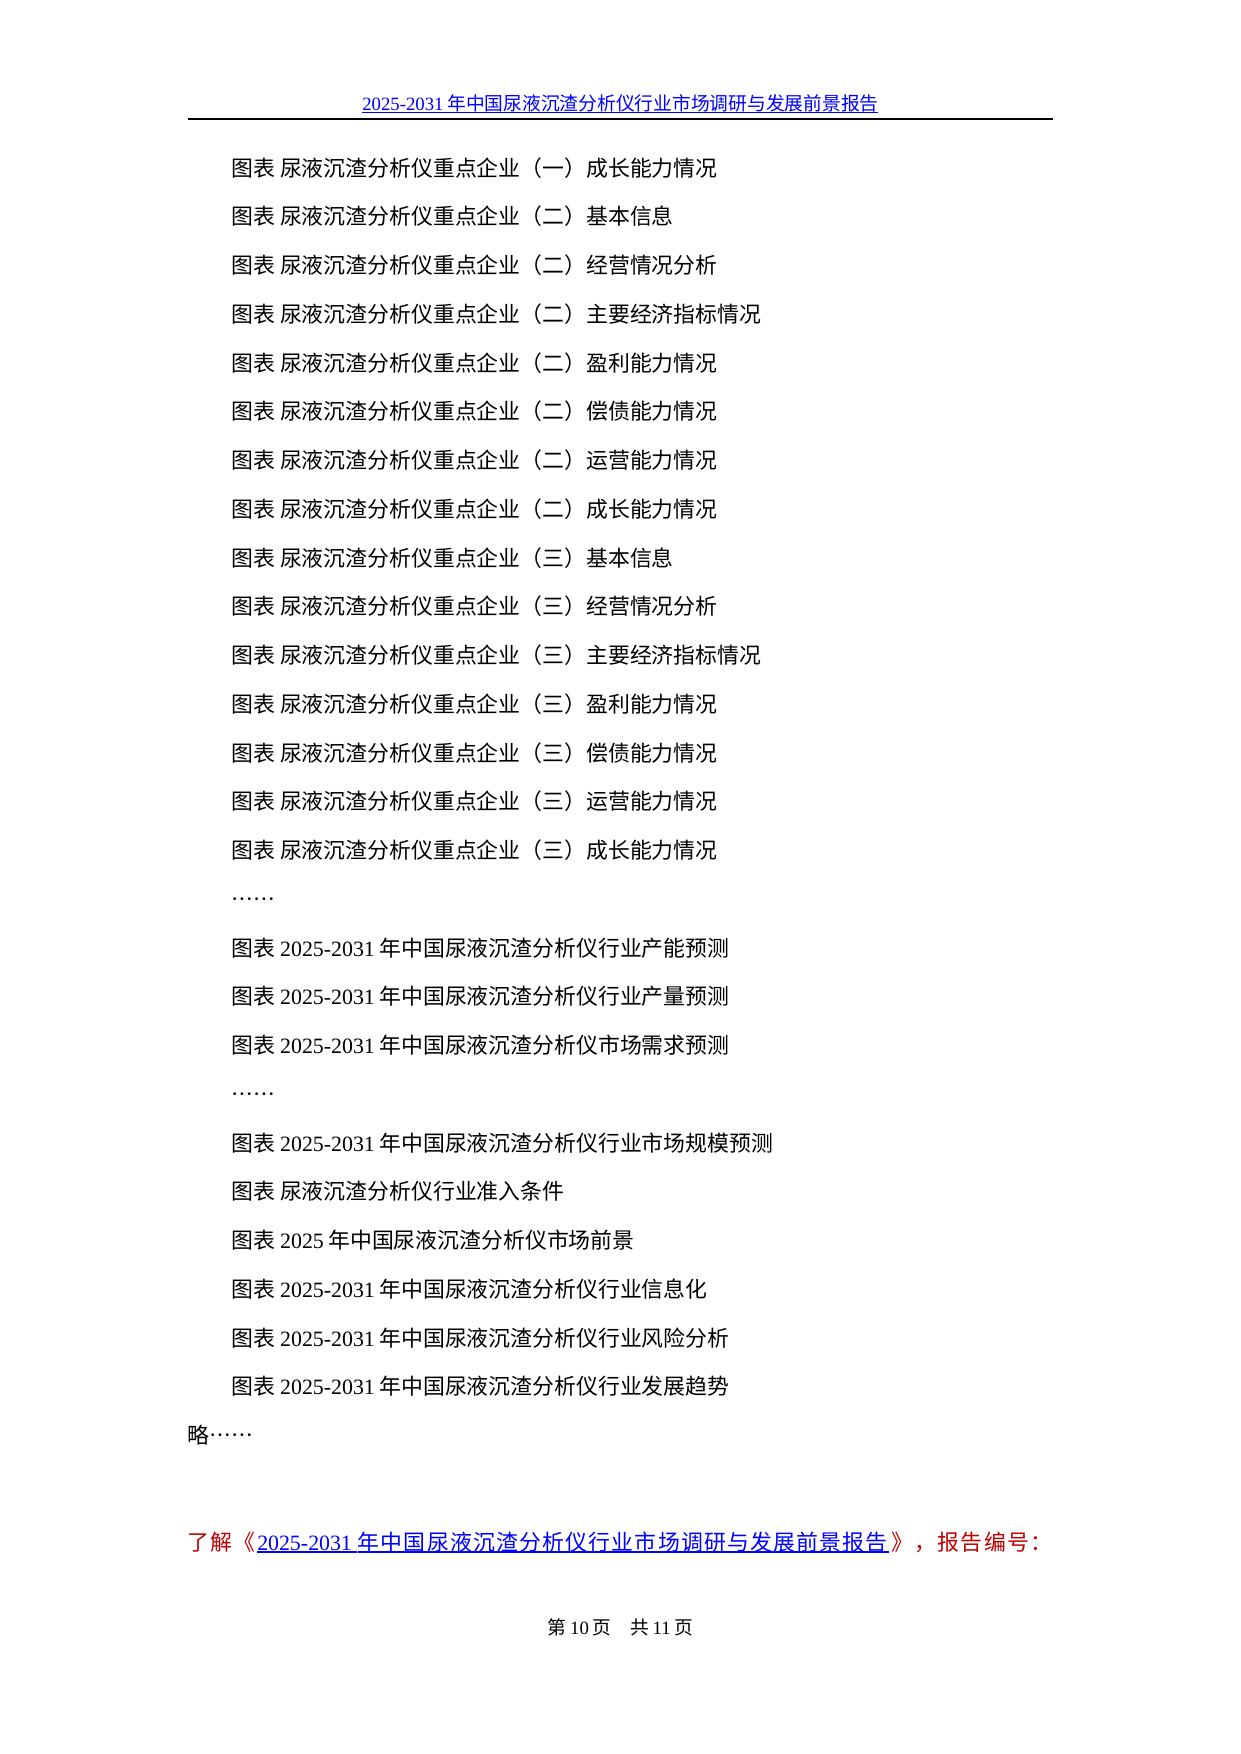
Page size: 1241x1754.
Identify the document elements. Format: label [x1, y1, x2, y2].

text [187, 1524, 1053, 1557]
text [187, 150, 1053, 1450]
